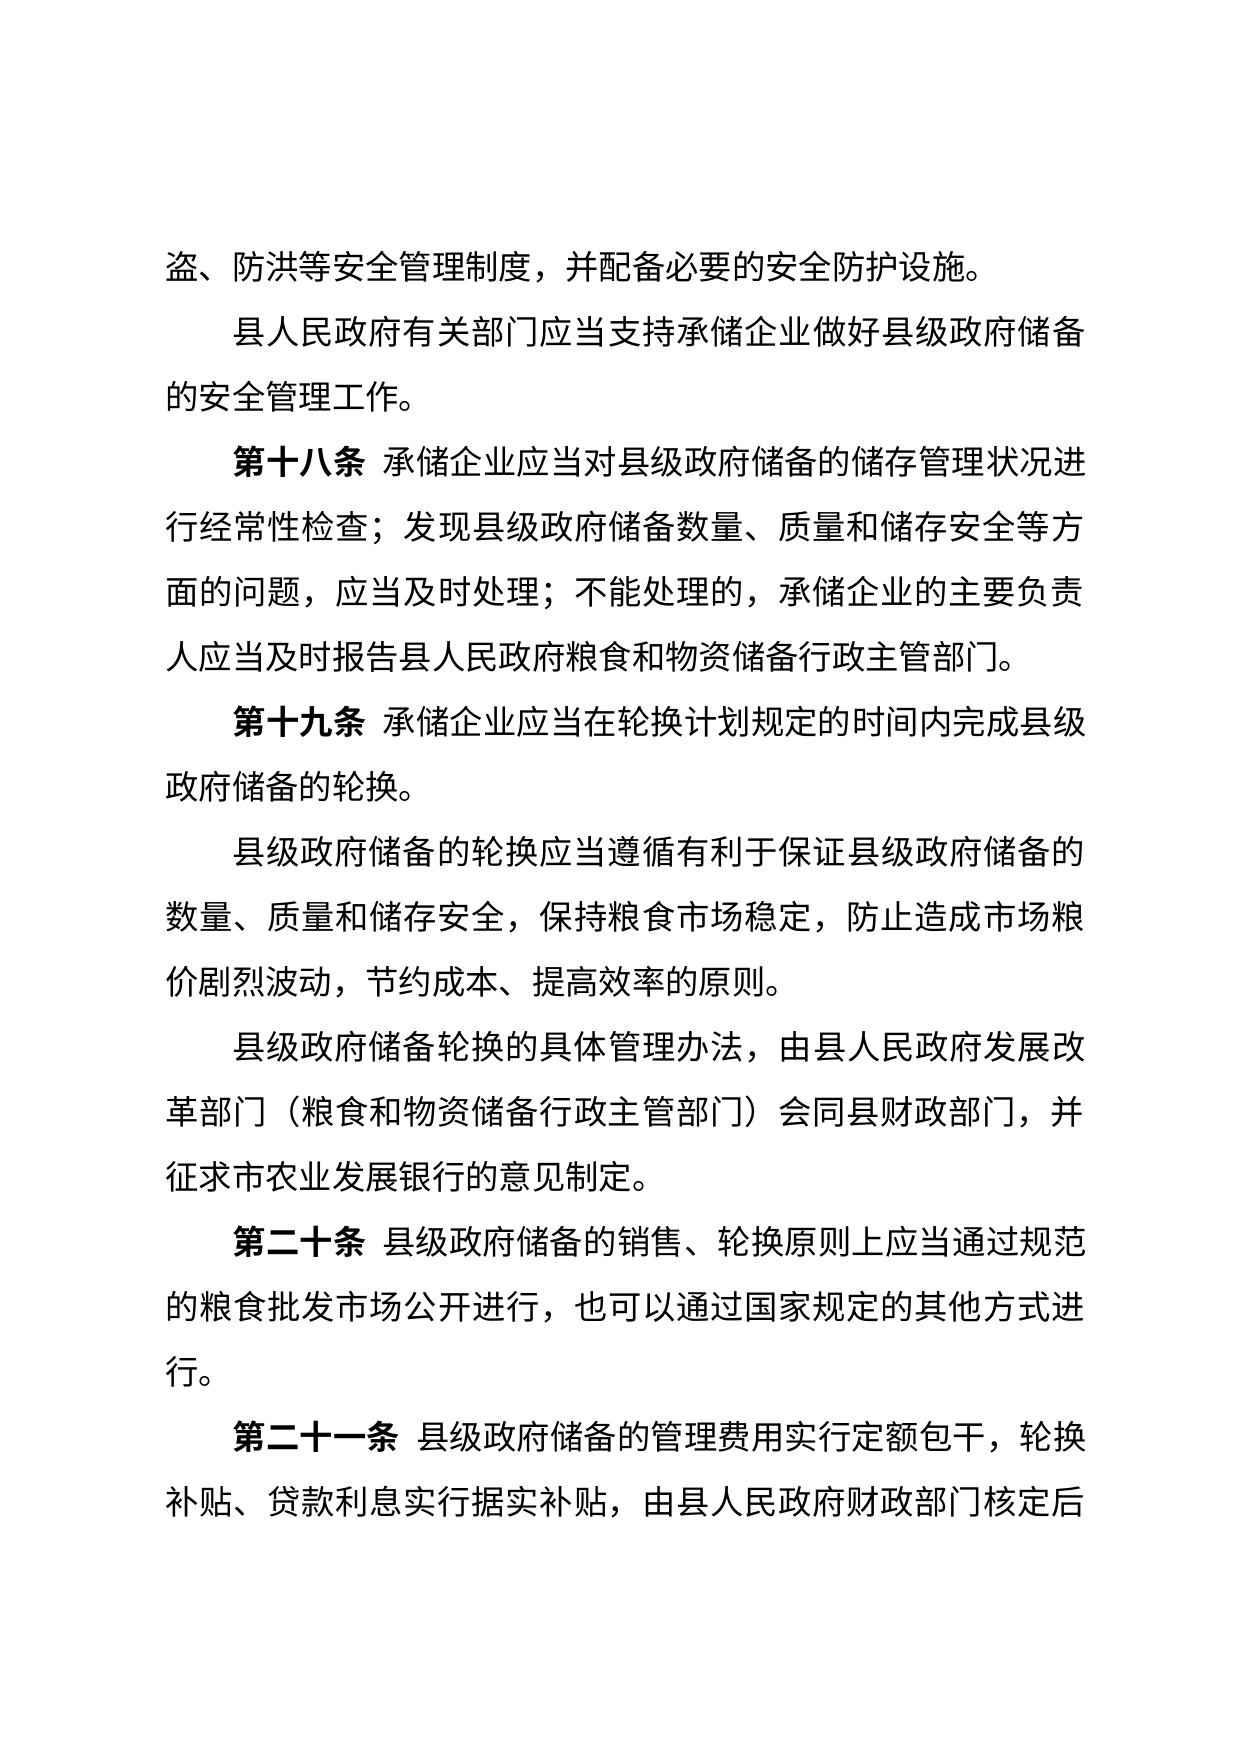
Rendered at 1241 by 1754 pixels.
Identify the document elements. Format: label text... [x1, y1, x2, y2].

text 县人民政府有关部门应当支持承储企业做好县级政府储备的安全管理工作。 [165, 298, 1087, 428]
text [165, 1403, 1087, 1533]
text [165, 233, 1087, 298]
text 县级政府储备轮换的具体管理办法，由县人民政府发展改革部门（粮食和物资储备行政主管部门）会同县财政部门，并征求市农业发展银行的意见制定。 [165, 1013, 1087, 1208]
text 第十八条 承储企业应当对县级政府储备的储存管理状况进行经常性检查；发现县级政府储备数量、质量和储存安全等方面的问题，应当及时处理；不能处理的，承储企业的主要负责人应当及时报告县人民政府粮食和物资储备行政主管部门。 [165, 428, 1087, 688]
text 县级政府储备的轮换应当遵循有利于保证县级政府储备的数量、质量和储存安全，保持粮食市场稳定，防止造成市场粮价剧烈波动，节约成本、提高效率的原则。 [165, 818, 1087, 1013]
text 第十九条 承储企业应当在轮换计划规定的时间内完成县级政府储备的轮换。 [165, 688, 1087, 818]
text 第二十条 县级政府储备的销售、轮换原则上应当通过规范的粮食批发市场公开进行，也可以通过国家规定的其他方式进行。 [165, 1208, 1087, 1403]
